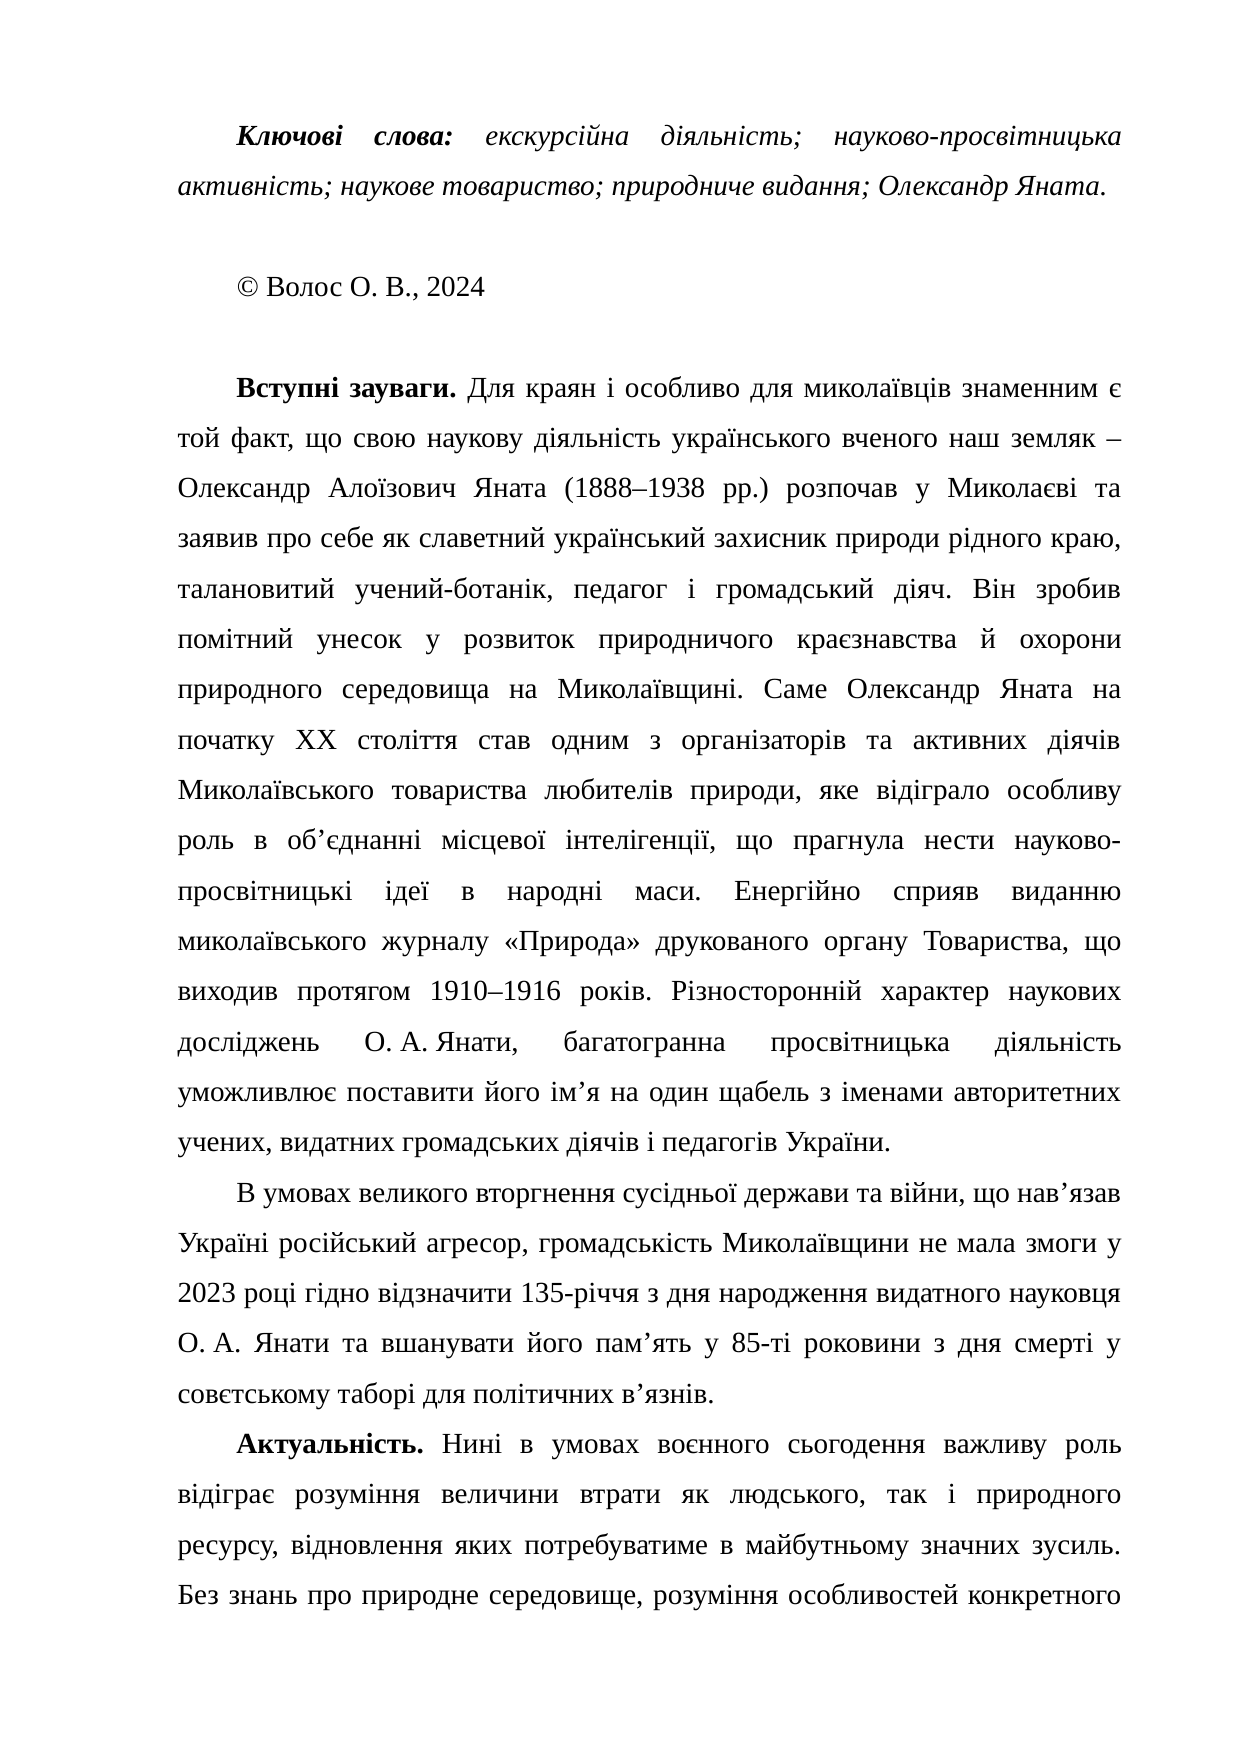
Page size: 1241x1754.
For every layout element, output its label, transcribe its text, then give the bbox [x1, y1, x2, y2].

text © Волос О. В., 2024 [177, 269, 1122, 303]
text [177, 1426, 1122, 1611]
text Вступні зауваги. Для краян і особливо для миколаївців знаменним є той факт, що свою наукову діяльність українського вченого наш земляк – Олександр Алоїзович Яната (1888–1938 рр.) розпочав у Миколаєві та заявив про себе як славетний український захисник природи рідного краю, талановитий учений-ботанік, педагог і громадський діяч. Він зробив помітний унесок у розвиток природничого краєзнавства й охорони природного середовища на Миколаївщині. Саме Олександр Яната на початку XX століття став одним з організаторів та активних діячів Миколаївського товариства любителів природи, яке відіграло особливу роль в об’єднанні місцевої інтелігенції, що прагнула нести науково-просвітницькі ідеї в народні маси. Енергійно сприяв виданню миколаївського журналу «Природа» друкованого органу Товариства, що виходив протягом 1910–1916 років. Різносторонній характер наукових досліджень О. А. Янати, багатогранна просвітницька діяльність уможливлює поставити його ім’я на один щабель з іменами авторитетних учених, видатних громадських діячів і педагогів України. [177, 370, 1122, 1158]
text В умовах великого вторгнення сусідньої держави та війни, що нав’язав Україні російський агресор, громадськість Миколаївщини не мала змоги у 2023 році гідно відзначити 135-річчя з дня народження видатного науковця О. А. Янати та вшанувати його пам’ять у 85-ті роковини з дня смерті у совєтському таборі для політичних в’язнів. [177, 1175, 1122, 1409]
text Ключові слова: екскурсійна діяльність; науково-просвітницька активність; наукове товариство; природниче видання; Олександр Яната. [177, 118, 1122, 202]
